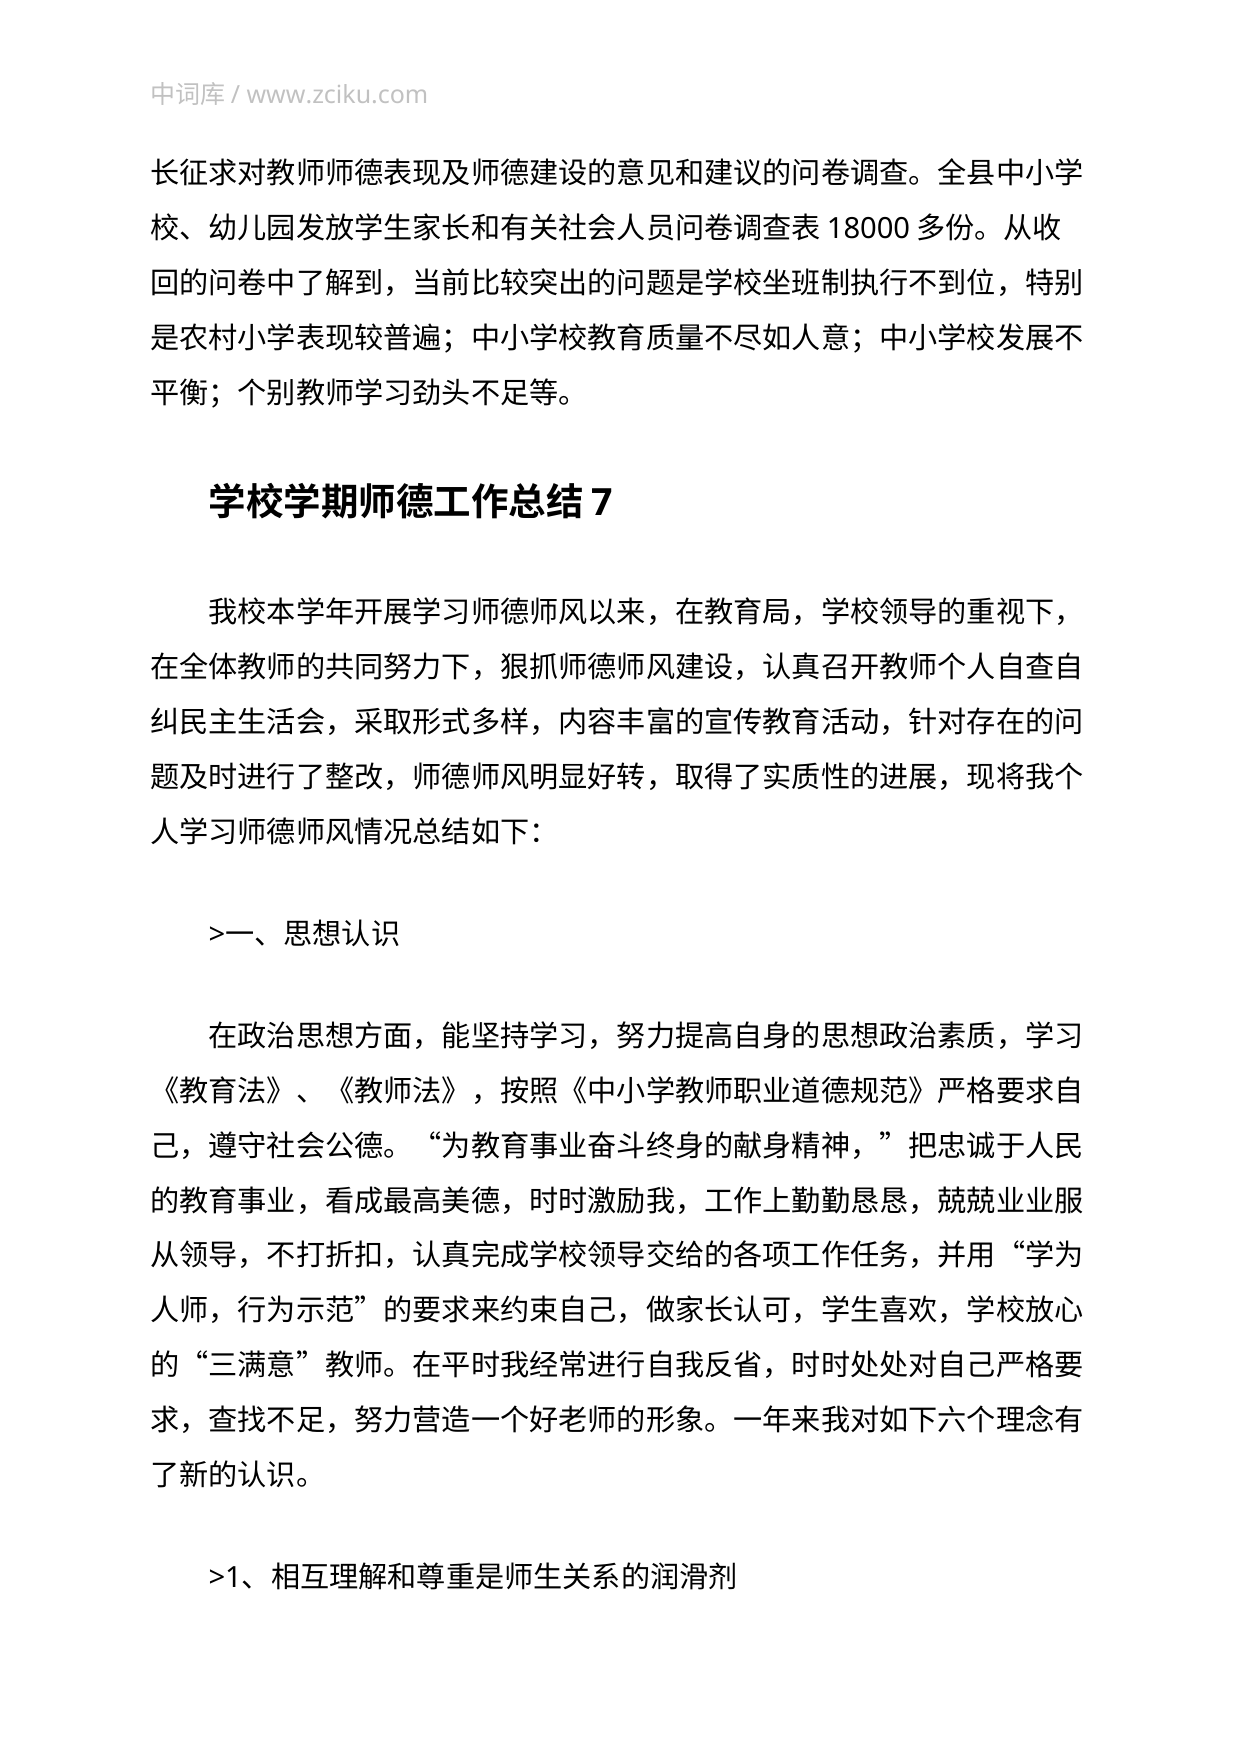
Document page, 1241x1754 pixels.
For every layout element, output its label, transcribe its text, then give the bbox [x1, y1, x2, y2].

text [150, 150, 1090, 412]
text >一、思想认识 [150, 910, 1090, 953]
text 我校本学年开展学习师德师风以来，在教育局，学校领导的重视下，在全体教师的共同努力下，狠抓师德师风建设，认真召开教师个人自查自纠民主生活会，采取形式多样，内容丰富的宣传教育活动，针对存在的问题及时进行了整改，师德师风明显好转，取得了实质性的进展，现将我个人学习师德师风情况总结如下： [150, 589, 1090, 851]
text 在政治思想方面，能坚持学习，努力提高自身的思想政治素质，学习《教育法》、《教师法》，按照《中小学教师职业道德规范》严格要求自己，遵守社会公德。“为教育事业奋斗终身的献身精神，”把忠诚于人民的教育事业，看成最高美德，时时激励我，工作上勤勤恳恳，兢兢业业服从领导，不打折扣，认真完成学校领导交给的各项工作任务，并用“学为人师，行为示范”的要求来约束自己，做家长认可，学生喜欢，学校放心的“三满意”教师。在平时我经常进行自我反省，时时处处对自己严格要求，查找不足，努力营造一个好老师的形象。一年来我对如下六个理念有了新的认识。 [150, 1012, 1090, 1494]
text 学校学期师德工作总结7 [150, 471, 1090, 526]
text >1、相互理解和尊重是师生关系的润滑剂 [150, 1553, 1090, 1596]
